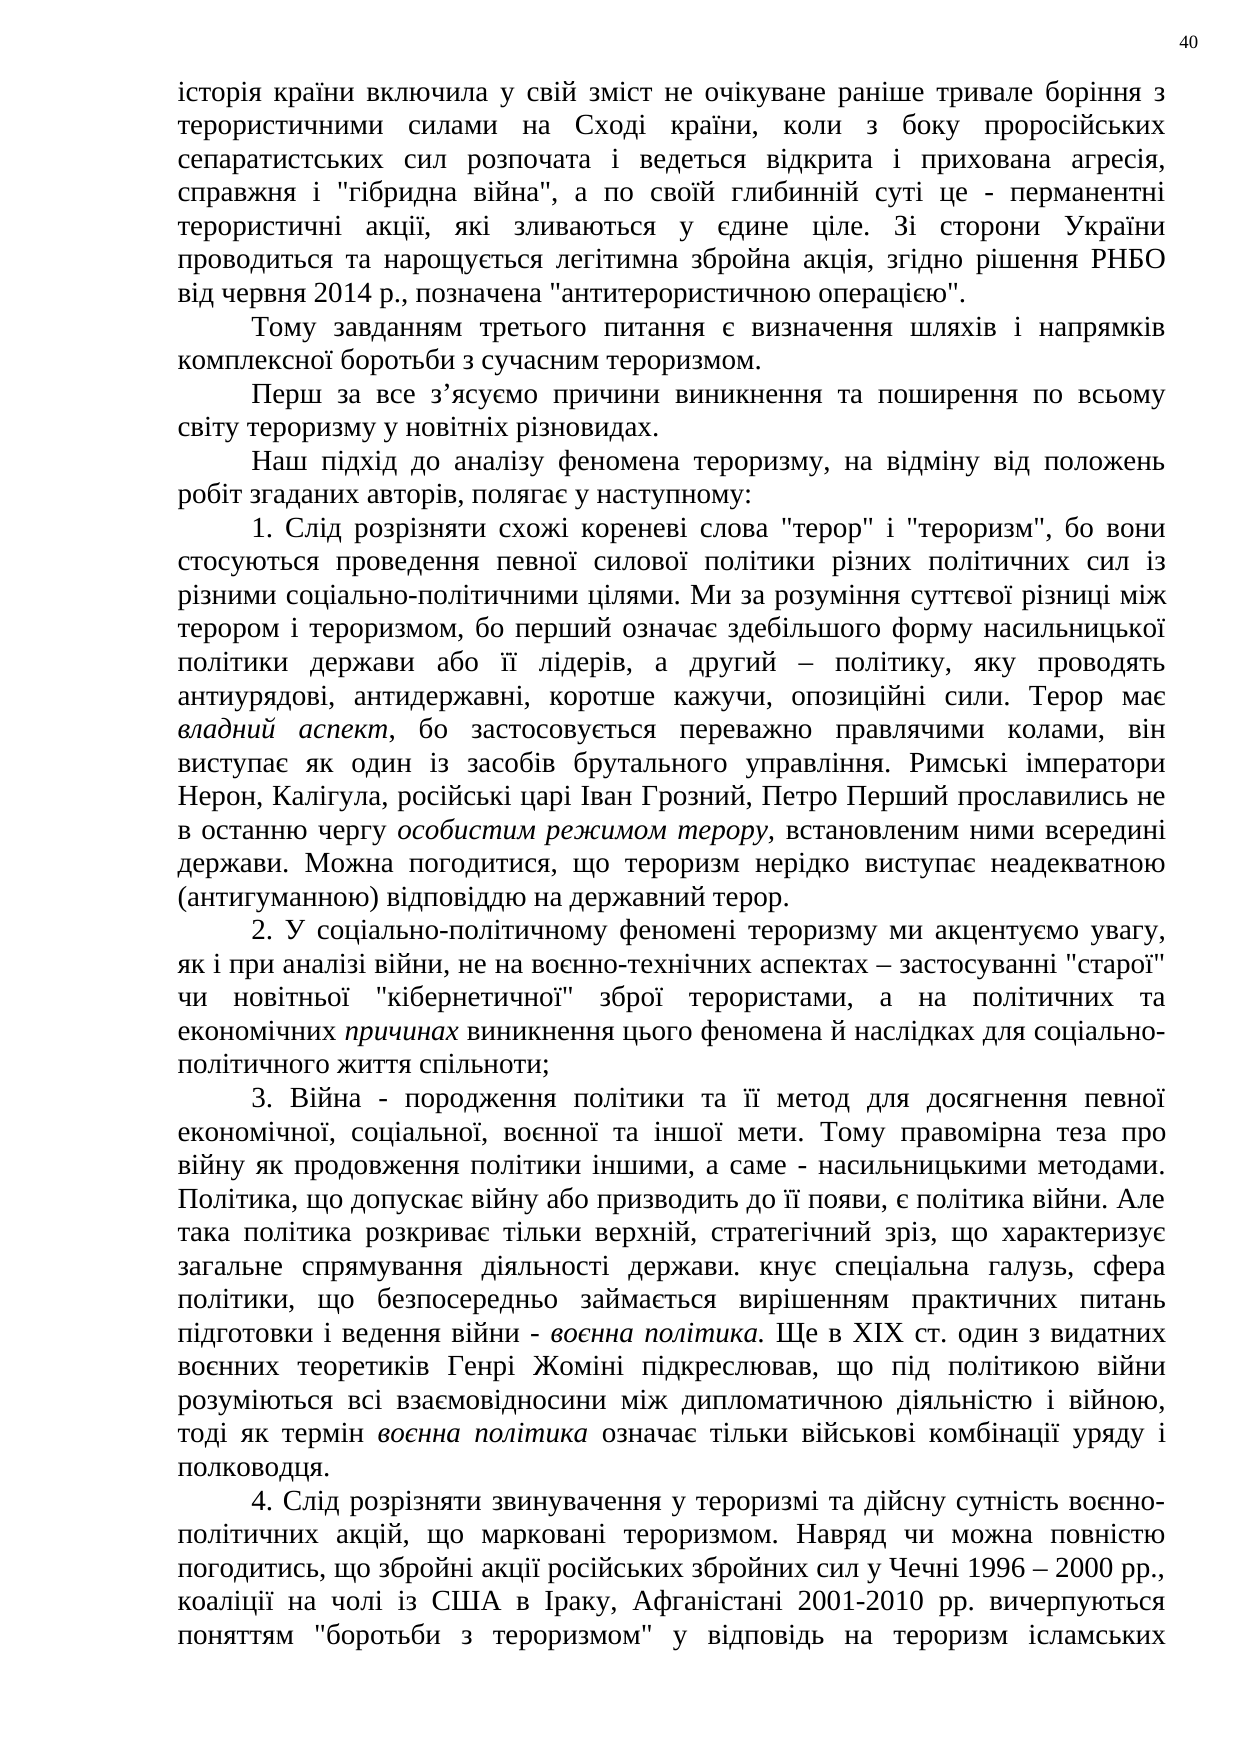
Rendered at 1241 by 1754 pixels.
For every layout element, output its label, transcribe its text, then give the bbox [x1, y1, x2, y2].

text Тому завданням третього питання є визначення шляхів і напрямків комплексної боротьби з сучасним тероризмом. [177, 309, 1167, 376]
text Перш за все з’ясуємо причини виникнення та поширення по всьому світу тероризму у новітніх різновидах. [177, 376, 1167, 443]
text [177, 1483, 1167, 1650]
text 2. У соціально-політичному феномені тероризму ми акцентуємо увагу, як і при аналізі війни, не на воєнно-технічних аспектах – застосуванні "старої" чи новітньої "кібернетичної" зброї терористами, а на політичних та економічних причинах виникнення цього феномена й наслідках для соціально-політичного життя спільноти; [177, 912, 1167, 1080]
text Наш підхід до аналізу феномена тероризму, на відміну від положень робіт згаданих авторів, полягає у наступному: [177, 443, 1167, 510]
text 3. Війна - породження політики та її метод для досягнення певної економічної, соціальної, воєнної та іншої мети. Тому правомірна теза про війну як продовження політики іншими, а саме - насильницькими методами. Політика, що допускає війну або призводить до її появи, є політика війни. Але така політика розкриває тільки верхній, стратегічний зріз, що характеризує загальне спрямування діяльності держави. кнує спеціальна галузь, сфера політики, що безпосередньо займається вирішенням практичних питань підготовки і ведення війни - воєнна політика. Ще в XIX ст. один з видатних воєнних теоретиків Генрі Жоміні підкреслював, що під політикою війни розуміються всі взаємовідносини між дипломатичною діяльністю і війною, тоді як термін воєнна політика означає тільки військові комбінації уряду і полководця. [177, 1080, 1167, 1483]
text 1. Слід розрізняти схожі кореневі слова "терор" і "тероризм", бо вони стосуються проведення певної силової політики різних політичних сил із різними соціально-політичними цілями. Ми за розуміння суттєвої різниці між терором і тероризмом, бо перший означає здебільшого форму насильницької політики держави або її лідерів, а другий – політику, яку проводять антиурядові, антидержавні, коротше кажучи, опозиційні сили. Терор має владний аспект, бо застосовується переважно правлячими колами, він виступає як один із засобів брутального управління. Римські імператори Нерон, Калігула, російські царі Іван Грозний, Петро Перший прославились не в останню чергу особистим режимом терору, встановленим ними всередині держави. Можна погодитися, що тероризм нерідко виступає неадекватною (антигуманною) відповіддю на державний терор. [177, 510, 1167, 912]
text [177, 74, 1167, 309]
